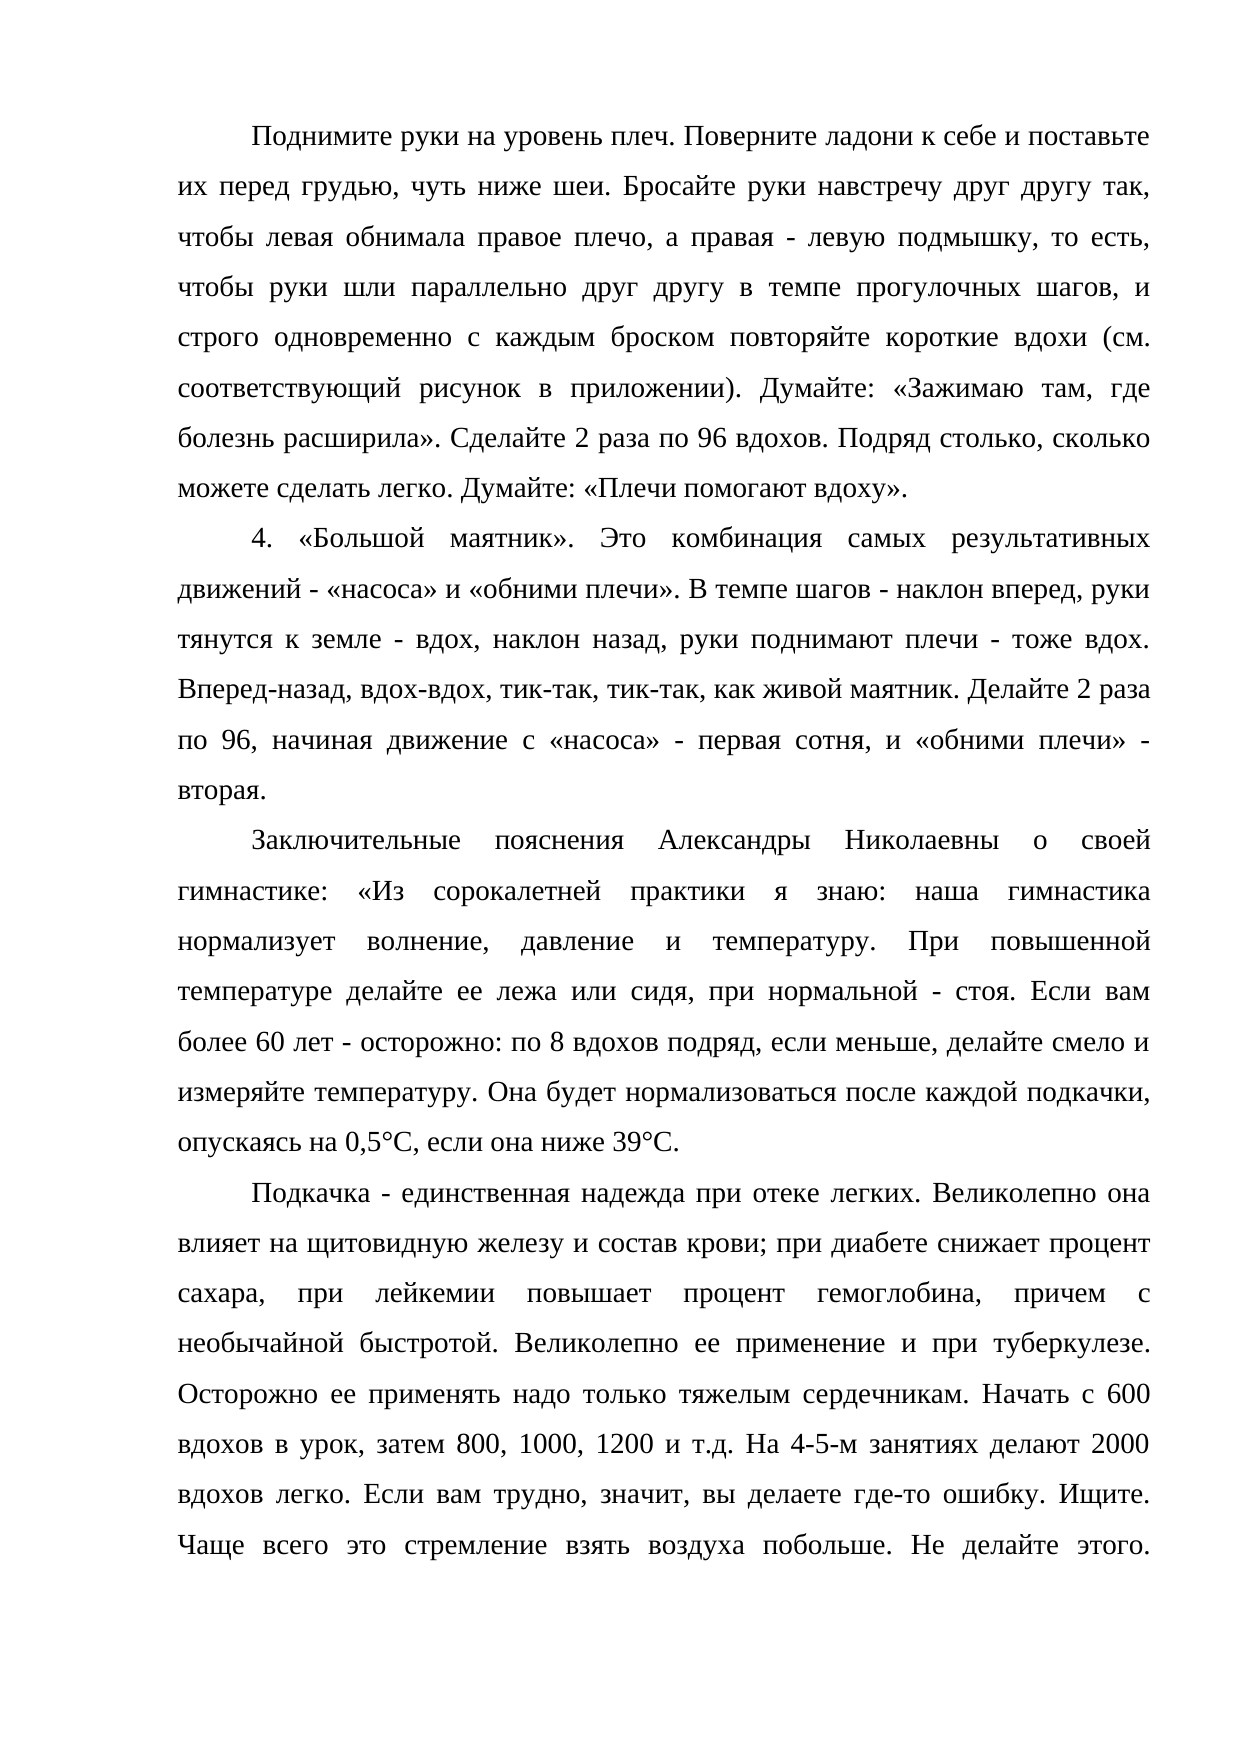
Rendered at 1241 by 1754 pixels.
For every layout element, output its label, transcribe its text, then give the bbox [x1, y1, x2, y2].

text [177, 1175, 1152, 1560]
text Заключительные пояснения Александры Николаевны о своей гимнастике: «Из сорокалетней практики я знаю: наша гимнастика нормализует волнение, давление и температуру. При повышенной температуре делайте ее лежа или сидя, при нормальной - стоя. Если вам более 60 лет - осторожно: по 8 вдохов подряд, если меньше, делайте смело и измеряйте температуру. Она будет нормализоваться после каждой подкачки, опускаясь на 0,5°С, если она ниже 39°С. [177, 822, 1152, 1158]
text Поднимите руки на уровень плеч. Поверните ладони к себе и поставьте их перед грудью, чуть ниже шеи. Бросайте руки навстречу друг другу так, чтобы левая обнимала правое плечо, а правая - левую подмышку, то есть, чтобы руки шли параллельно друг другу в темпе прогулочных шагов, и строго одновременно с каждым броском повторяйте короткие вдохи (см. соответствующий рисунок в приложении). Думайте: «Зажимаю там, где болезнь расширила». Сделайте 2 раза по 96 вдохов. Подряд столько, сколько можете сделать легко. Думайте: «Плечи помогают вдоху». [177, 118, 1152, 504]
text 4. «Большой маятник». Это комбинация самых результативных движений - «насоса» и «обними плечи». В темпе шагов - наклон вперед, руки тянутся к земле - вдох, наклон назад, руки поднимают плечи - тоже вдох. Вперед-назад, вдох-вдох, тик-так, тик-так, как живой маятник. Делайте 2 раза по 96, начиная движение с «насоса» - первая сотня, и «обними плечи» - вторая. [177, 521, 1152, 806]
